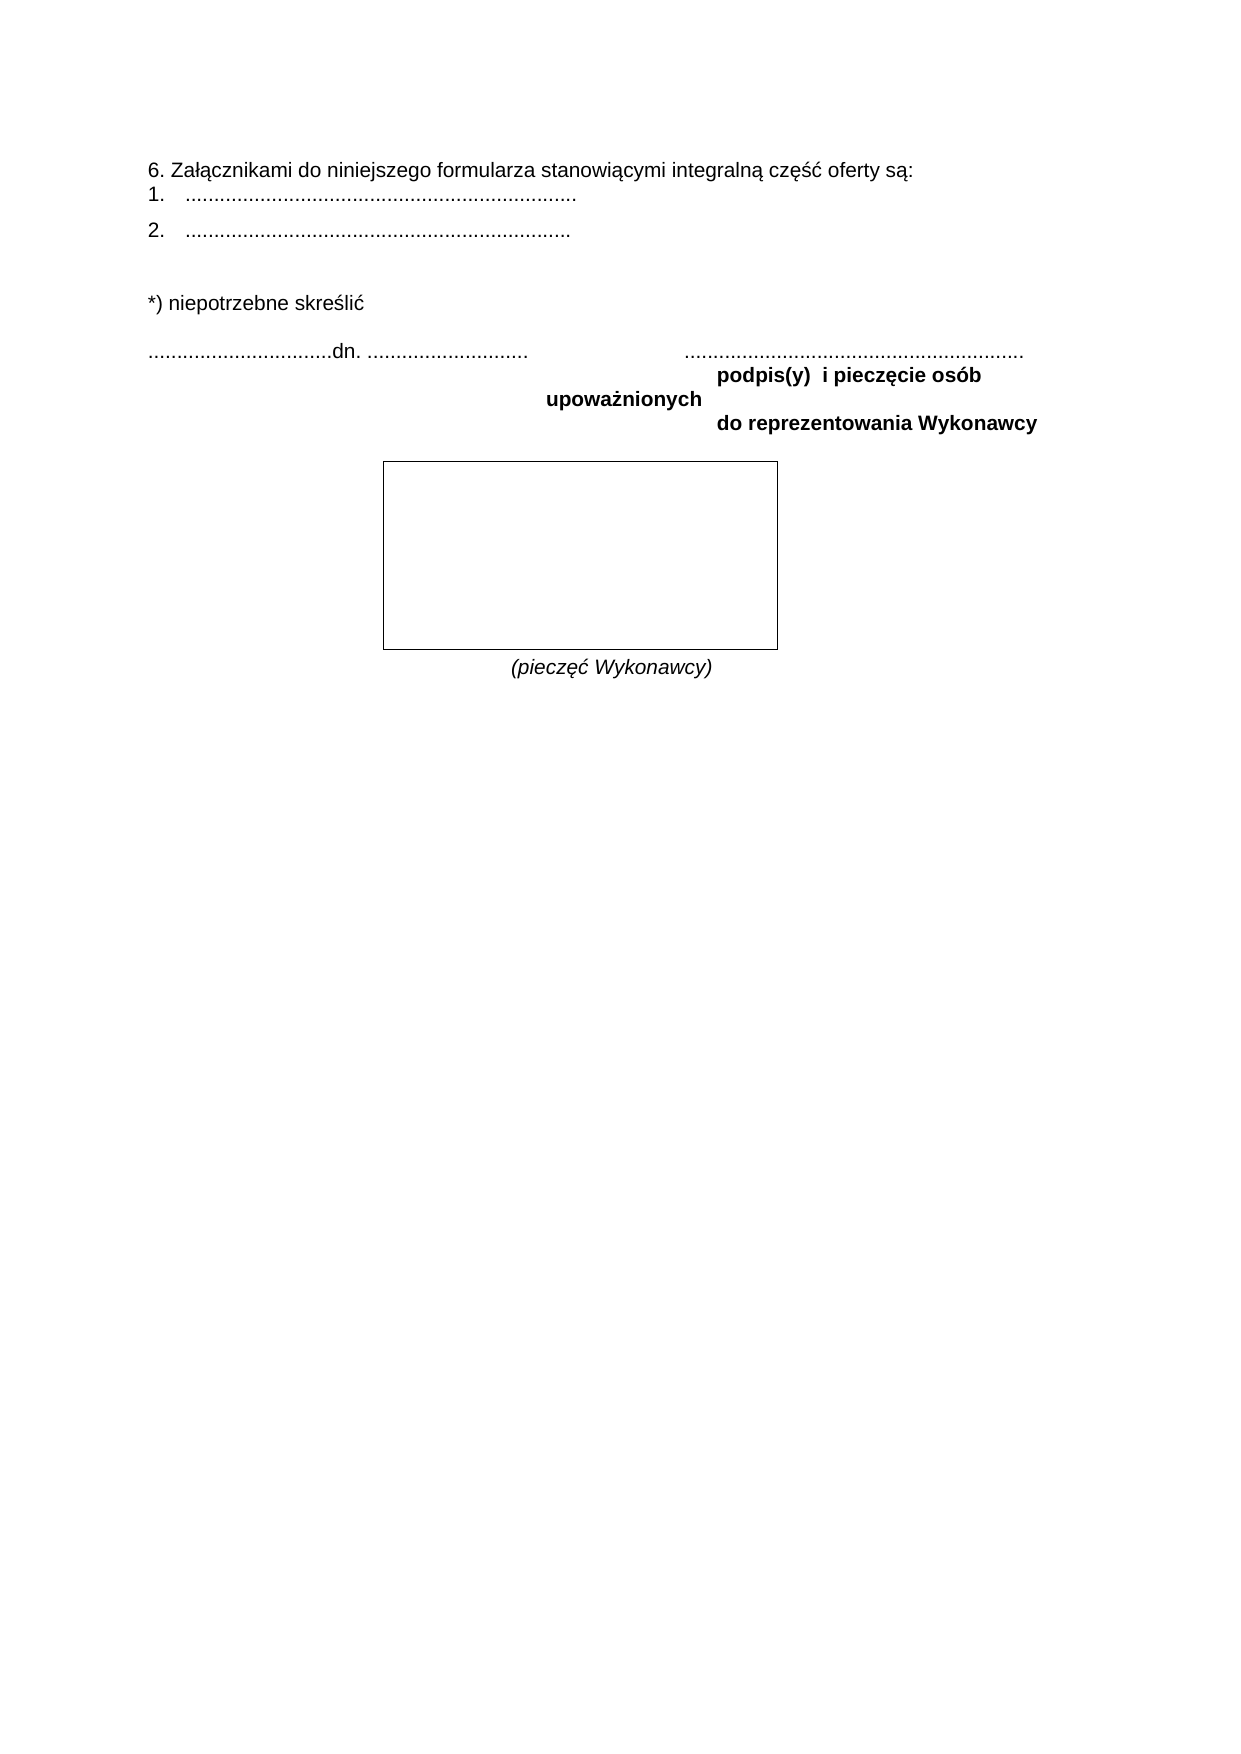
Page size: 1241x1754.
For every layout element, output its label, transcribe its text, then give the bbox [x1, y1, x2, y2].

text 6. Załącznikami do niniejszego formularza stanowiącymi integralną część oferty są: [148, 158, 1093, 182]
text (pieczęć Wykonawcy) [148, 655, 1093, 679]
text *) niepotrzebne skreślić [148, 291, 1093, 314]
text podpis(y) i pieczęcie osób upoważnionych [546, 362, 1093, 410]
list ................................................................... [148, 218, 1093, 242]
text do reprezentowania Wykonawcy [546, 410, 1093, 434]
list .................................................................... [148, 182, 1093, 206]
text ................................dn. ............................ ........................................................... [148, 338, 1093, 362]
